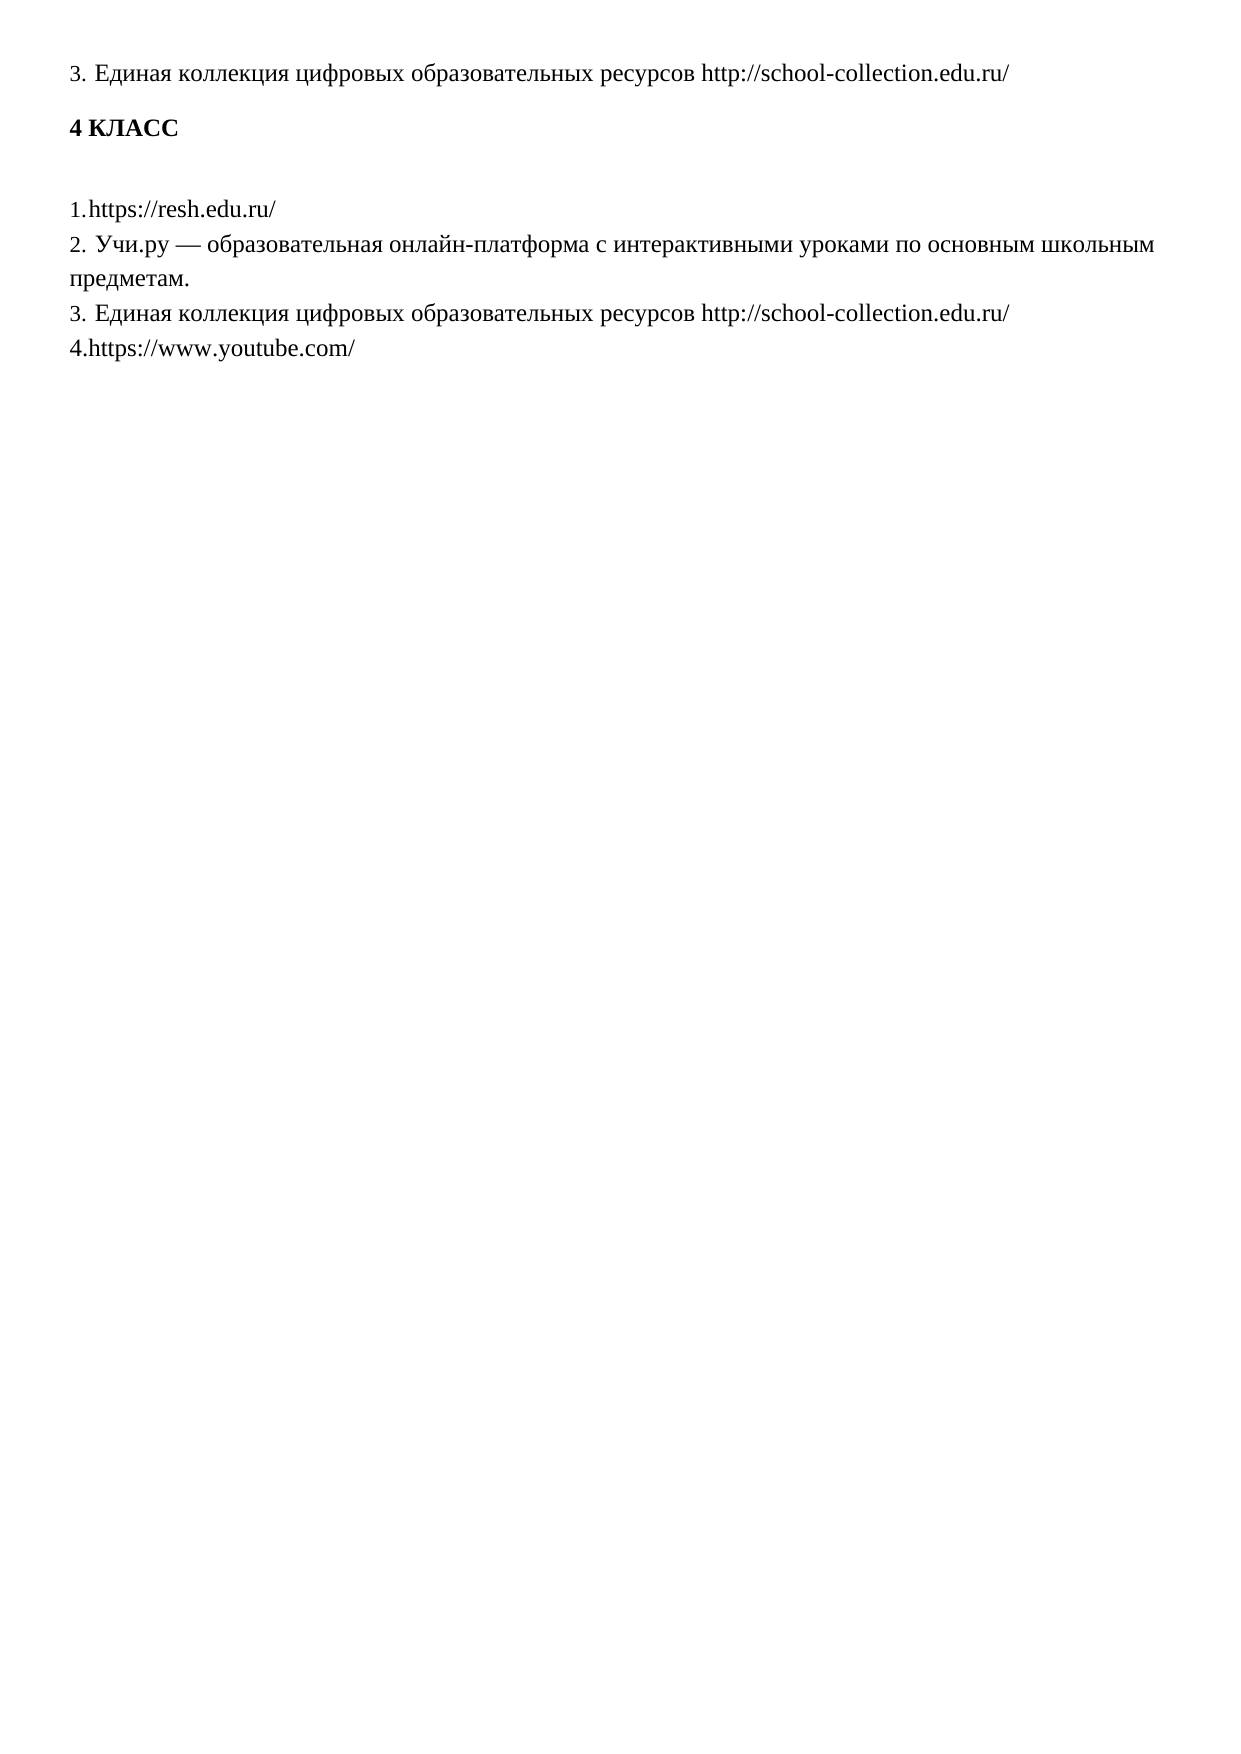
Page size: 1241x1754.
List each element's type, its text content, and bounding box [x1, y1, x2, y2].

list https://resh.edu.ru/ [69, 194, 1182, 222]
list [69, 58, 1182, 87]
subtitle КЛАСС [69, 113, 1182, 142]
list Единая коллекция цифровых образовательных ресурсов http://school-collection.edu.ru/ 4.https://www.youtube.com/ [69, 298, 1010, 361]
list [69, 229, 1156, 292]
